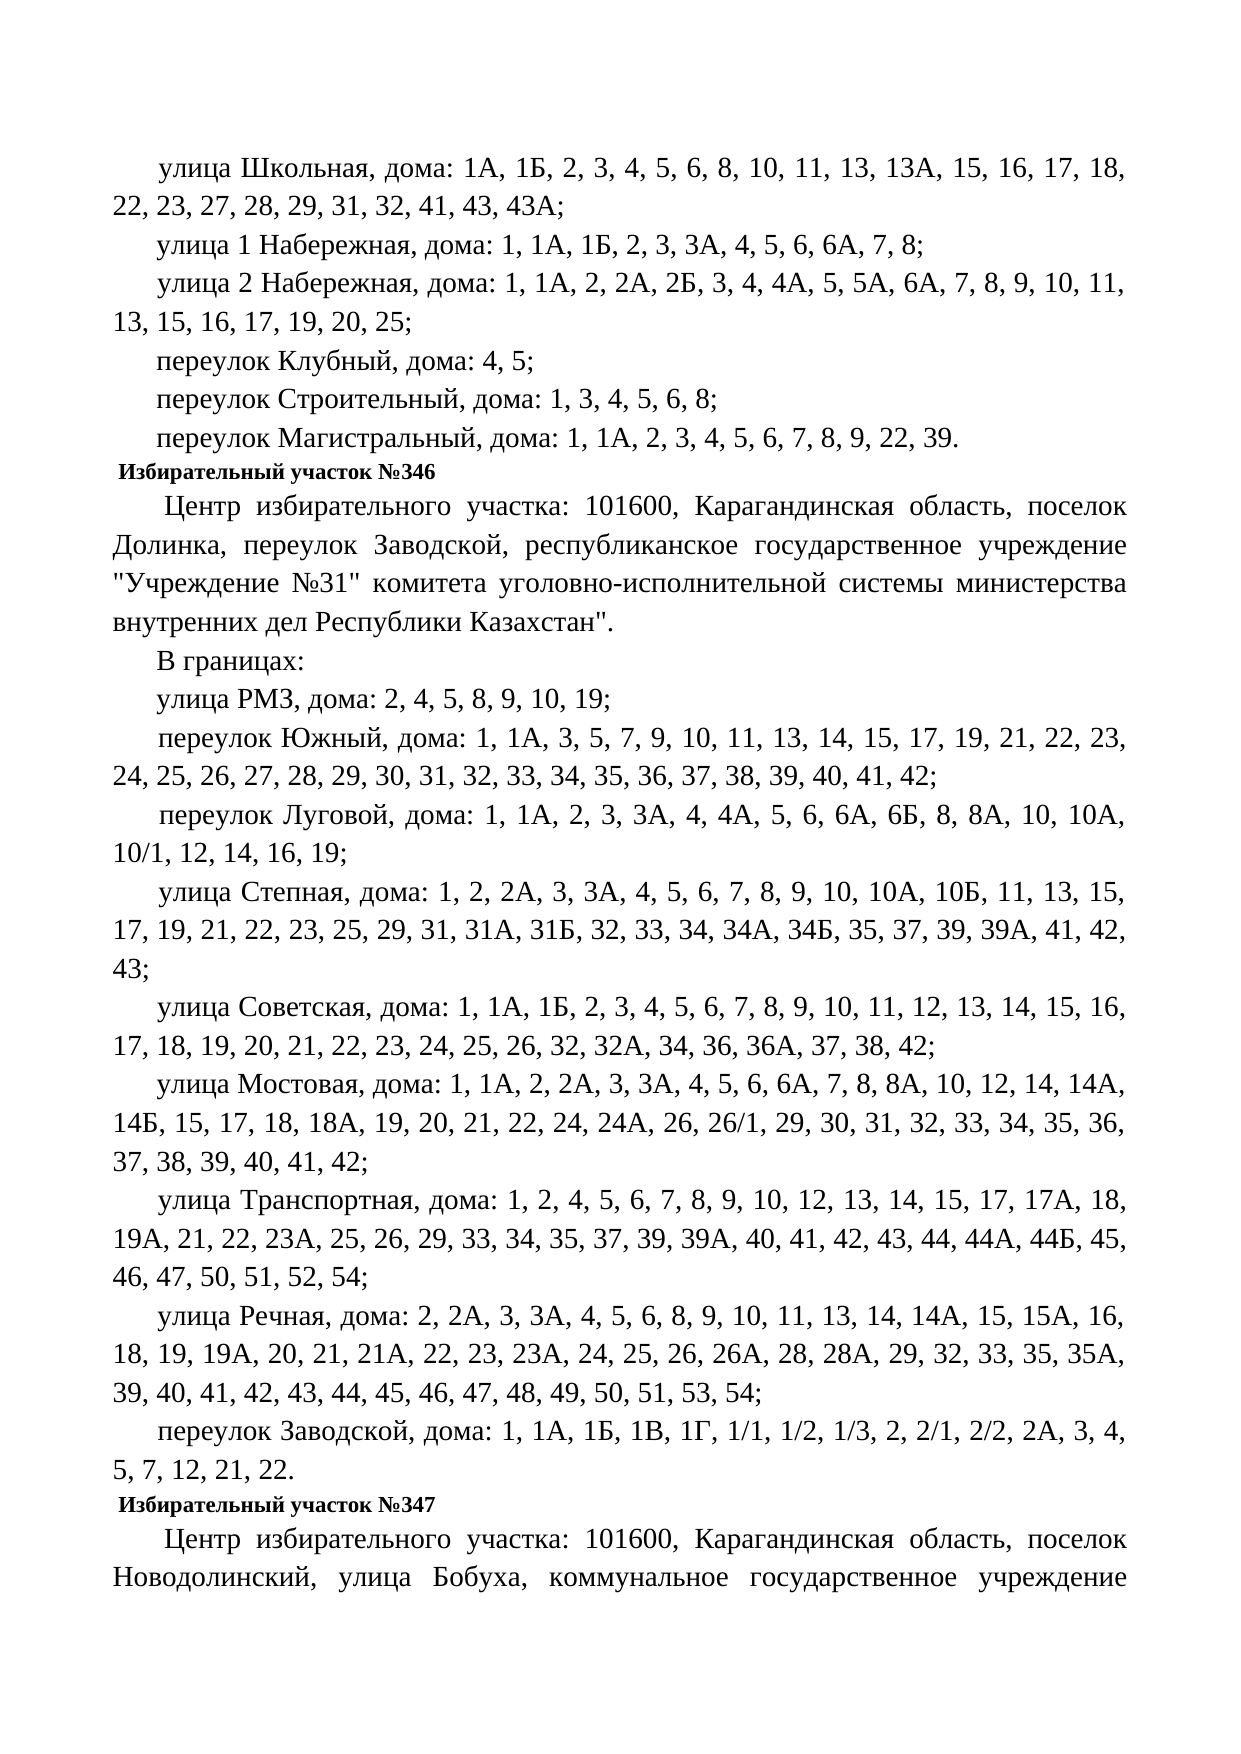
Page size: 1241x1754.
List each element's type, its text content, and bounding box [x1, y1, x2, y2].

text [112, 1521, 1128, 1593]
text улица 2 Набережная, дома: 1, 1А, 2, 2А, 2Б, 3, 4, 4А, 5, 5А, 6А, 7, 8, 9, 10, 11, 13, 15, 16, 17, 19, 20, 25; [112, 266, 1128, 338]
text Центр избирательного участка: 101600, Карагандинская область, поселок Долинка, переулок Заводской, республиканское государственное учреждение "Учреждение №31" комитета уголовно-исполнительной системы министерства внутренних дел Республики Казахстан". [112, 488, 1128, 638]
text переулок Луговой, дома: 1, 1А, 2, 3, 3А, 4, 4А, 5, 6, 6А, 6Б, 8, 8А, 10, 10А, 10/1, 12, 14, 16, 19; [112, 797, 1128, 869]
text переулок Заводской, дома: 1, 1А, 1Б, 1В, 1Г, 1/1, 1/2, 1/3, 2, 2/1, 2/2, 2А, 3, 4, 5, 7, 12, 21, 22. [112, 1413, 1128, 1486]
text улица Школьная, дома: 1А, 1Б, 2, 3, 4, 5, 6, 8, 10, 11, 13, 13А, 15, 16, 17, 18, 22, 23, 27, 28, 29, 31, 32, 41, 43, 43А; [112, 150, 1128, 222]
text Избирательный участок №347 [112, 1491, 1128, 1517]
text улица Степная, дома: 1, 2, 2А, 3, 3А, 4, 5, 6, 7, 8, 9, 10, 10А, 10Б, 11, 13, 15, 17, 19, 21, 22, 23, 25, 29, 31, 31А, 31Б, 32, 33, 34, 34А, 34Б, 35, 37, 39, 39А, 41, 42, 43; [112, 874, 1128, 984]
text улица Мостовая, дома: 1, 1А, 2, 2А, 3, 3А, 4, 5, 6, 6А, 7, 8, 8А, 10, 12, 14, 14А, 14Б, 15, 17, 18, 18А, 19, 20, 21, 22, 24, 24А, 26, 26/1, 29, 30, 31, 32, 33, 34, 35, 36, 37, 38, 39, 40, 41, 42; [112, 1067, 1128, 1177]
text переулок Южный, дома: 1, 1А, 3, 5, 7, 9, 10, 11, 13, 14, 15, 17, 19, 21, 22, 23, 24, 25, 26, 27, 28, 29, 30, 31, 32, 33, 34, 35, 36, 37, 38, 39, 40, 41, 42; [112, 720, 1128, 792]
text улица Транспортная, дома: 1, 2, 4, 5, 6, 7, 8, 9, 10, 12, 13, 14, 15, 17, 17А, 18, 19А, 21, 22, 23А, 25, 26, 29, 33, 34, 35, 37, 39, 39А, 40, 41, 42, 43, 44, 44А, 44Б, 45, 46, 47, 50, 51, 52, 54; [112, 1182, 1128, 1293]
text переулок Клубный, дома: 4, 5; [112, 343, 1128, 376]
text переулок Магистральный, дома: 1, 1А, 2, 3, 4, 5, 6, 7, 8, 9, 22, 39. [112, 420, 1128, 453]
text В границах: [112, 643, 1128, 676]
text переулок Строительный, дома: 1, 3, 4, 5, 6, 8; [112, 381, 1128, 415]
text улица Речная, дома: 2, 2А, 3, 3А, 4, 5, 6, 8, 9, 10, 11, 13, 14, 14А, 15, 15А, 16, 18, 19, 19А, 20, 21, 21А, 22, 23, 23А, 24, 25, 26, 26А, 28, 28А, 29, 32, 33, 35, 35А, 39, 40, 41, 42, 43, 44, 45, 46, 47, 48, 49, 50, 51, 53, 54; [112, 1298, 1128, 1408]
text Избирательный участок №346 [112, 458, 1128, 485]
text улица Советская, дома: 1, 1А, 1Б, 2, 3, 4, 5, 6, 7, 8, 9, 10, 11, 12, 13, 14, 15, 16, 17, 18, 19, 20, 21, 22, 23, 24, 25, 26, 32, 32А, 34, 36, 36А, 37, 38, 42; [112, 989, 1128, 1062]
text улица РМЗ, дома: 2, 4, 5, 8, 9, 10, 19; [112, 681, 1128, 715]
text улица 1 Набережная, дома: 1, 1А, 1Б, 2, 3, 3А, 4, 5, 6, 6А, 7, 8; [112, 227, 1128, 261]
